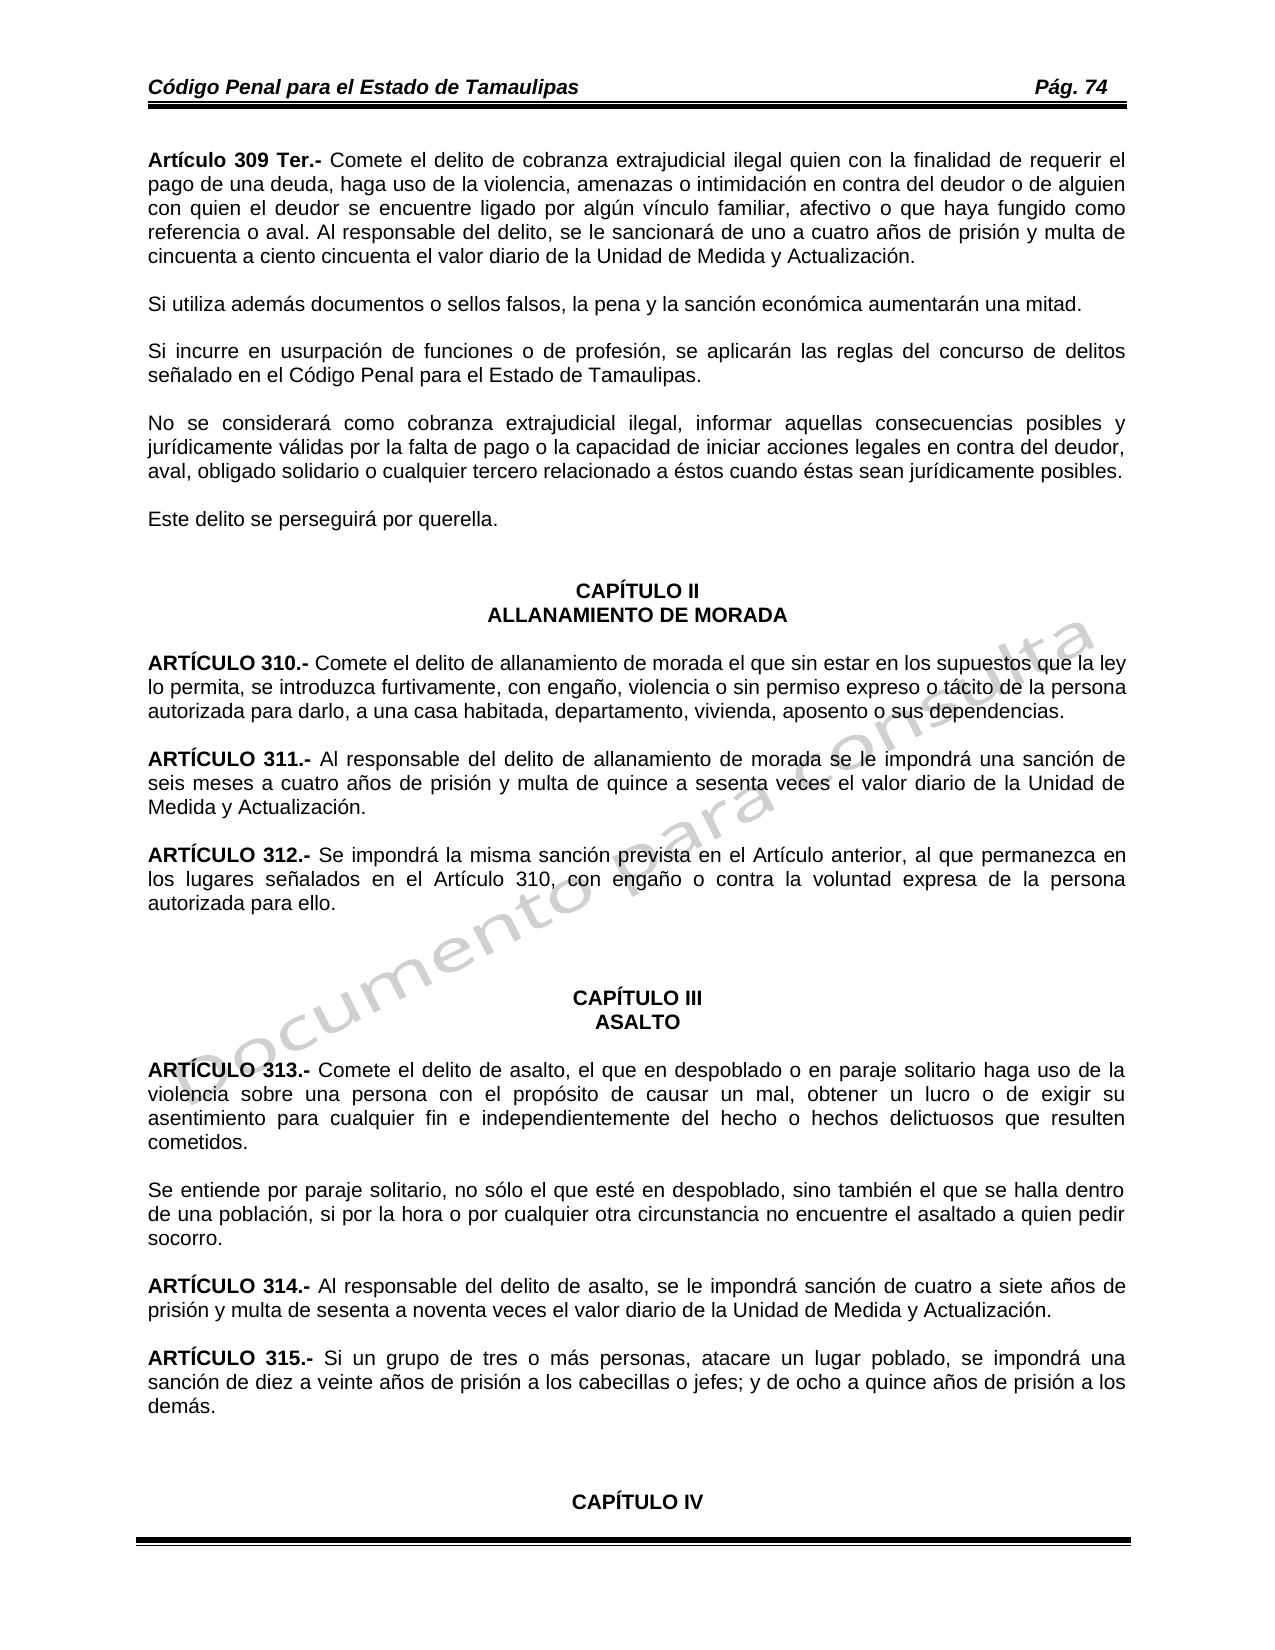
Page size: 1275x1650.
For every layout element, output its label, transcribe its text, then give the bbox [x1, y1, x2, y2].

text Este delito se perseguirá por querella. [148, 507, 1127, 531]
text ARTÍCULO 312.- Se impondrá la misma sanción prevista en el Artículo anterior, al que permanezca en los lugares señalados en el Artículo 310, con engaño o contra la voluntad expresa de la persona autorizada para ello. [148, 842, 1127, 914]
text CAPÍTULO III [148, 986, 1127, 1010]
text Artículo 309 Ter.- Comete el delito de cobranza extrajudicial ilegal quien con la finalidad de requerir el pago de una deuda, haga uso de la violencia, amenazas o intimidación en contra del deudor o de alguien con quien el deudor se encuentre ligado por algún vínculo familiar, afectivo o que haya fungido como referencia o aval. Al responsable del delito, se le sancionará de uno a cuatro años de prisión y multa de cincuenta a ciento cincuenta el valor diario de la Unidad de Medida y Actualización. [148, 148, 1127, 267]
text Si incurre en usurpación de funciones o de profesión, se aplicarán las reglas del concurso de delitos señalado en el Código Penal para el Estado de Tamaulipas. [148, 339, 1127, 387]
text ARTÍCULO 314.- Al responsable del delito de asalto, se le impondrá sanción de cuatro a siete años de prisión y multa de sesenta a noventa veces el valor diario de la Unidad de Medida y Actualización. [148, 1274, 1127, 1322]
text Se entiende por paraje solitario, no sólo el que esté en despoblado, sino también el que se halla dentro de una población, si por la hora o por cualquier otra circunstancia no encuentre el asaltado a quien pedir socorro. [148, 1178, 1127, 1250]
text ARTÍCULO 313.- Comete el delito de asalto, el que en despoblado o en paraje solitario haga uso de la violencia sobre una persona con el propósito de causar un mal, obtener un lucro o de exigir su asentimiento para cualquier fin e independientemente del hecho o hechos delictuosos que resulten cometidos. [148, 1058, 1127, 1154]
text No se considerará como cobranza extrajudicial ilegal, informar aquellas consecuencias posibles y jurídicamente válidas por la falta de pago o la capacidad de iniciar acciones legales en contra del deudor, aval, obligado solidario o cualquier tercero relacionado a éstos cuando éstas sean jurídicamente posibles. [148, 411, 1127, 483]
text ARTÍCULO 315.- Si un grupo de tres o más personas, atacare un lugar poblado, se impondrá una sanción de diez a veinte años de prisión a los cabecillas o jefes; y de ocho a quince años de prisión a los demás. [148, 1346, 1127, 1417]
text ARTÍCULO 310.- Comete el delito de allanamiento de morada el que sin estar en los supuestos que la ley lo permita, se introduzca furtivamente, con engaño, violencia o sin permiso expreso o tácito de la persona autorizada para darlo, a una casa habitada, departamento, vivienda, aposento o sus dependencias. [148, 651, 1127, 723]
text ALLANAMIENTO DE MORADA [148, 603, 1127, 627]
text ARTÍCULO 311.- Al responsable del delito de allanamiento de morada se le impondrá una sanción de seis meses a cuatro años de prisión y multa de quince a sesenta veces el valor diario de la Unidad de Medida y Actualización. [148, 747, 1127, 818]
text CAPÍTULO IV [148, 1490, 1127, 1514]
text Si utiliza además documentos o sellos falsos, la pena y la sanción económica aumentarán una mitad. [148, 291, 1127, 315]
text CAPÍTULO II [148, 579, 1127, 603]
text ASALTO [148, 1010, 1127, 1034]
